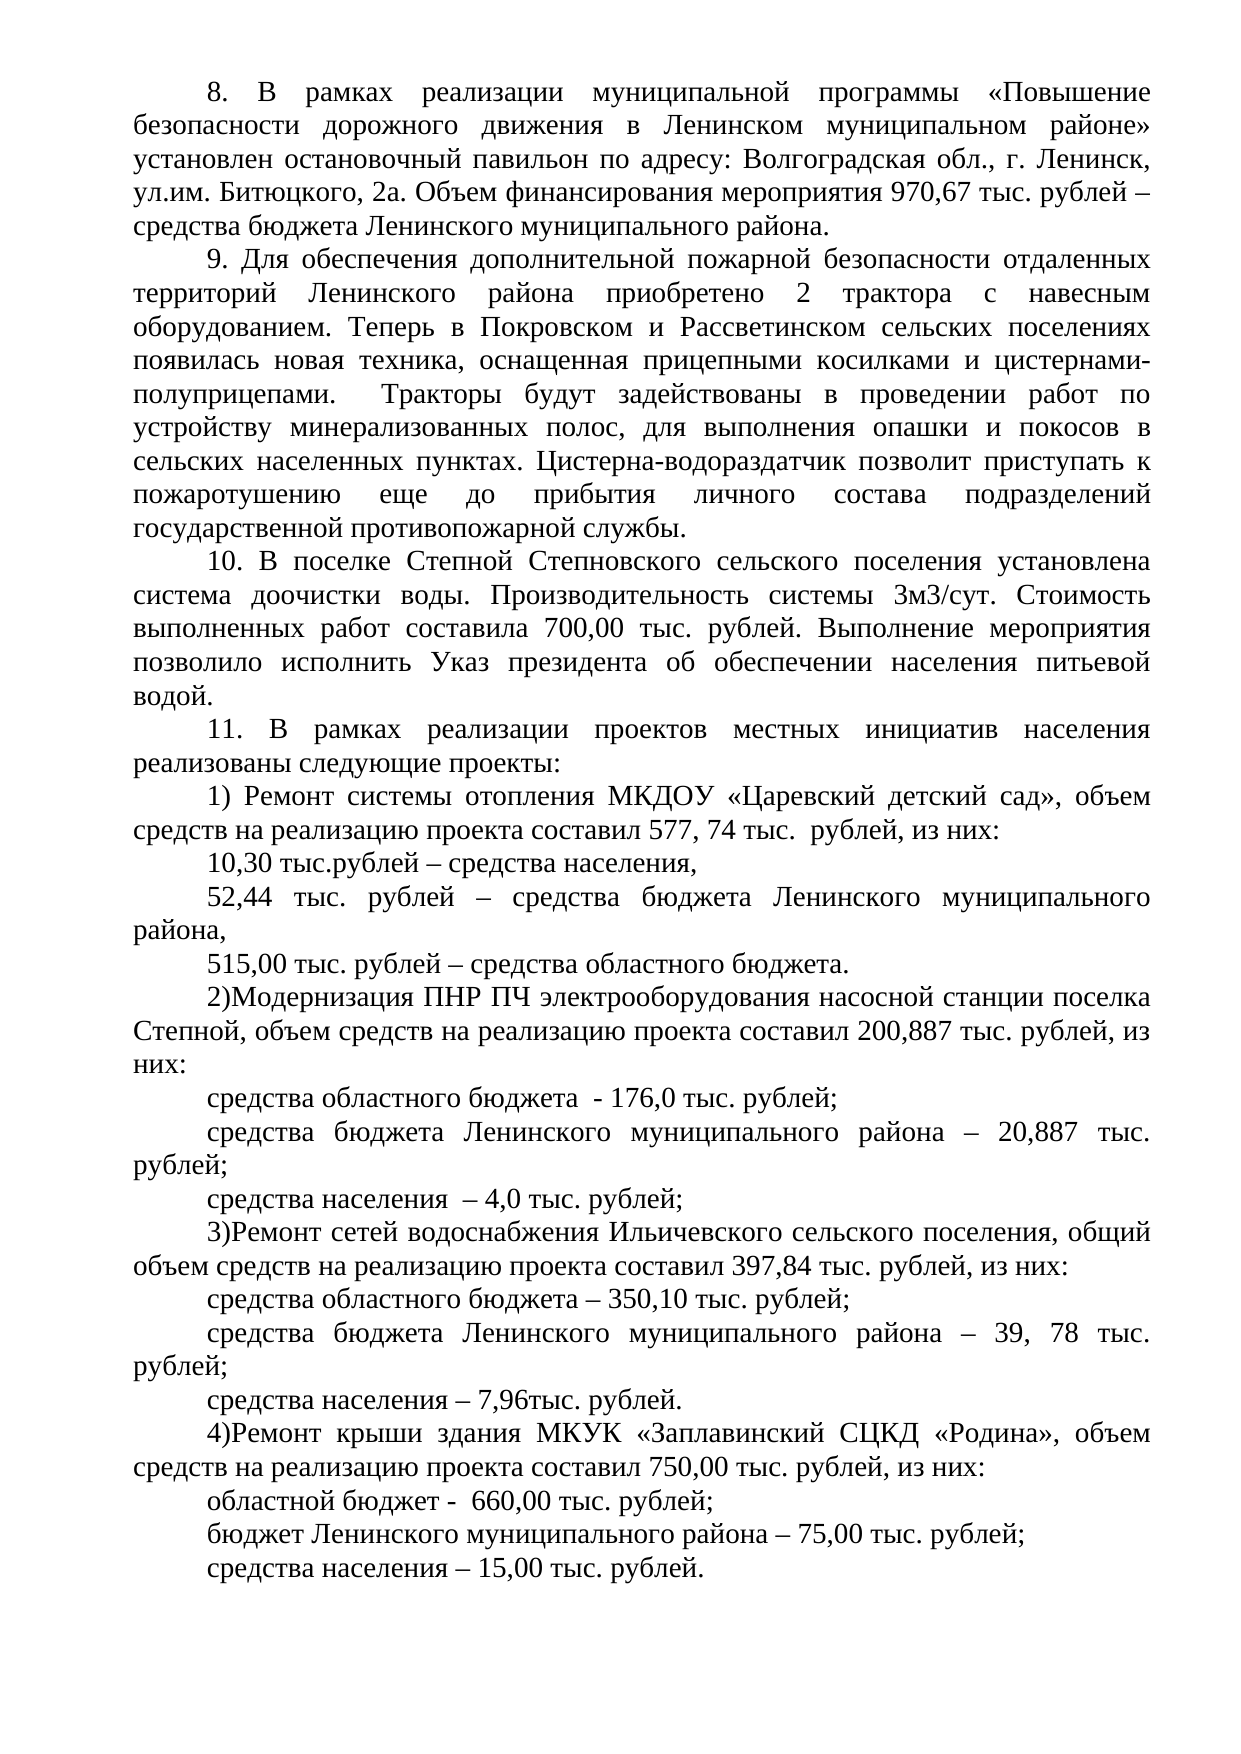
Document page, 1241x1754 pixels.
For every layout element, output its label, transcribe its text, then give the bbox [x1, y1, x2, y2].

text 515,00 тыс. рублей – средства областного бюджета. [133, 946, 1152, 979]
text 10,30 тыс.рублей – средства населения, [133, 845, 1152, 879]
text 2)Модернизация ПНР ПЧ электрооборудования насосной станции поселка Степной, объем средств на реализацию проекта составил 200,887 тыс. рублей, из них: [133, 979, 1152, 1080]
text областной бюджет - 660,00 тыс. рублей; [133, 1483, 1152, 1516]
text средства областного бюджета - 176,0 тыс. рублей; [133, 1080, 1152, 1114]
text средства бюджета Ленинского муниципального района – 20,887 тыс. рублей; [133, 1114, 1152, 1181]
text 52,44 тыс. рублей – средства бюджета Ленинского муниципального района, [133, 879, 1152, 946]
text бюджет Ленинского муниципального района – 75,00 тыс. рублей; [133, 1516, 1152, 1550]
text 3)Ремонт сетей водоснабжения Ильичевского сельского поселения, общий объем средств на реализацию проекта составил 397,84 тыс. рублей, из них: [133, 1214, 1152, 1281]
text 11. В рамках реализации проектов местных инициатив населения реализованы следующие проекты: [133, 711, 1152, 778]
text средства населения – 4,0 тыс. рублей; [133, 1181, 1152, 1214]
text 10. В поселке Степной Степновского сельского поселения установлена система доочистки воды. Производительность системы 3м3/сут. Стоимость выполненных работ составила 700,00 тыс. рублей. Выполнение мероприятия позволило исполнить Указ президента об обеспечении населения питьевой водой. [133, 543, 1152, 711]
text 9. Для обеспечения дополнительной пожарной безопасности отдаленных территорий Ленинского района приобретено 2 трактора с навесным оборудованием. Теперь в Покровском и Рассветинском сельских поселениях появилась новая техника, оснащенная прицепными косилками и цистернами-полуприцепами. Тракторы будут задействованы в проведении работ по устройству минерализованных полос, для выполнения опашки и покосов в сельских населенных пунктах. Цистерна-водораздатчик позволит приступать к пожаротушению еще до прибытия личного состава подразделений государственной противопожарной службы. [133, 242, 1152, 543]
text средства населения – 15,00 тыс. рублей. [133, 1550, 1152, 1583]
text средства областного бюджета – 350,10 тыс. рублей; [133, 1281, 1152, 1315]
text средства населения – 7,96тыс. рублей. [133, 1382, 1152, 1416]
text 8. В рамках реализации муниципальной программы «Повышение безопасности дорожного движения в Ленинском муниципальном районе» установлен остановочный павильон по адресу: Волгоградская обл., г. Ленинск, ул.им. Битюцкого, 2а. Объем финансирования мероприятия 970,67 тыс. рублей – средства бюджета Ленинского муниципального района. [133, 74, 1152, 242]
text средства бюджета Ленинского муниципального района – 39, 78 тыс. рублей; [133, 1315, 1152, 1382]
text 4)Ремонт крыши здания МКУК «Заплавинский СЦКД «Родина», объем средств на реализацию проекта составил 750,00 тыс. рублей, из них: [133, 1416, 1152, 1483]
text 1) Ремонт системы отопления МКДОУ «Царевский детский сад», объем средств на реализацию проекта составил 577, 74 тыс. рублей, из них: [133, 778, 1152, 845]
